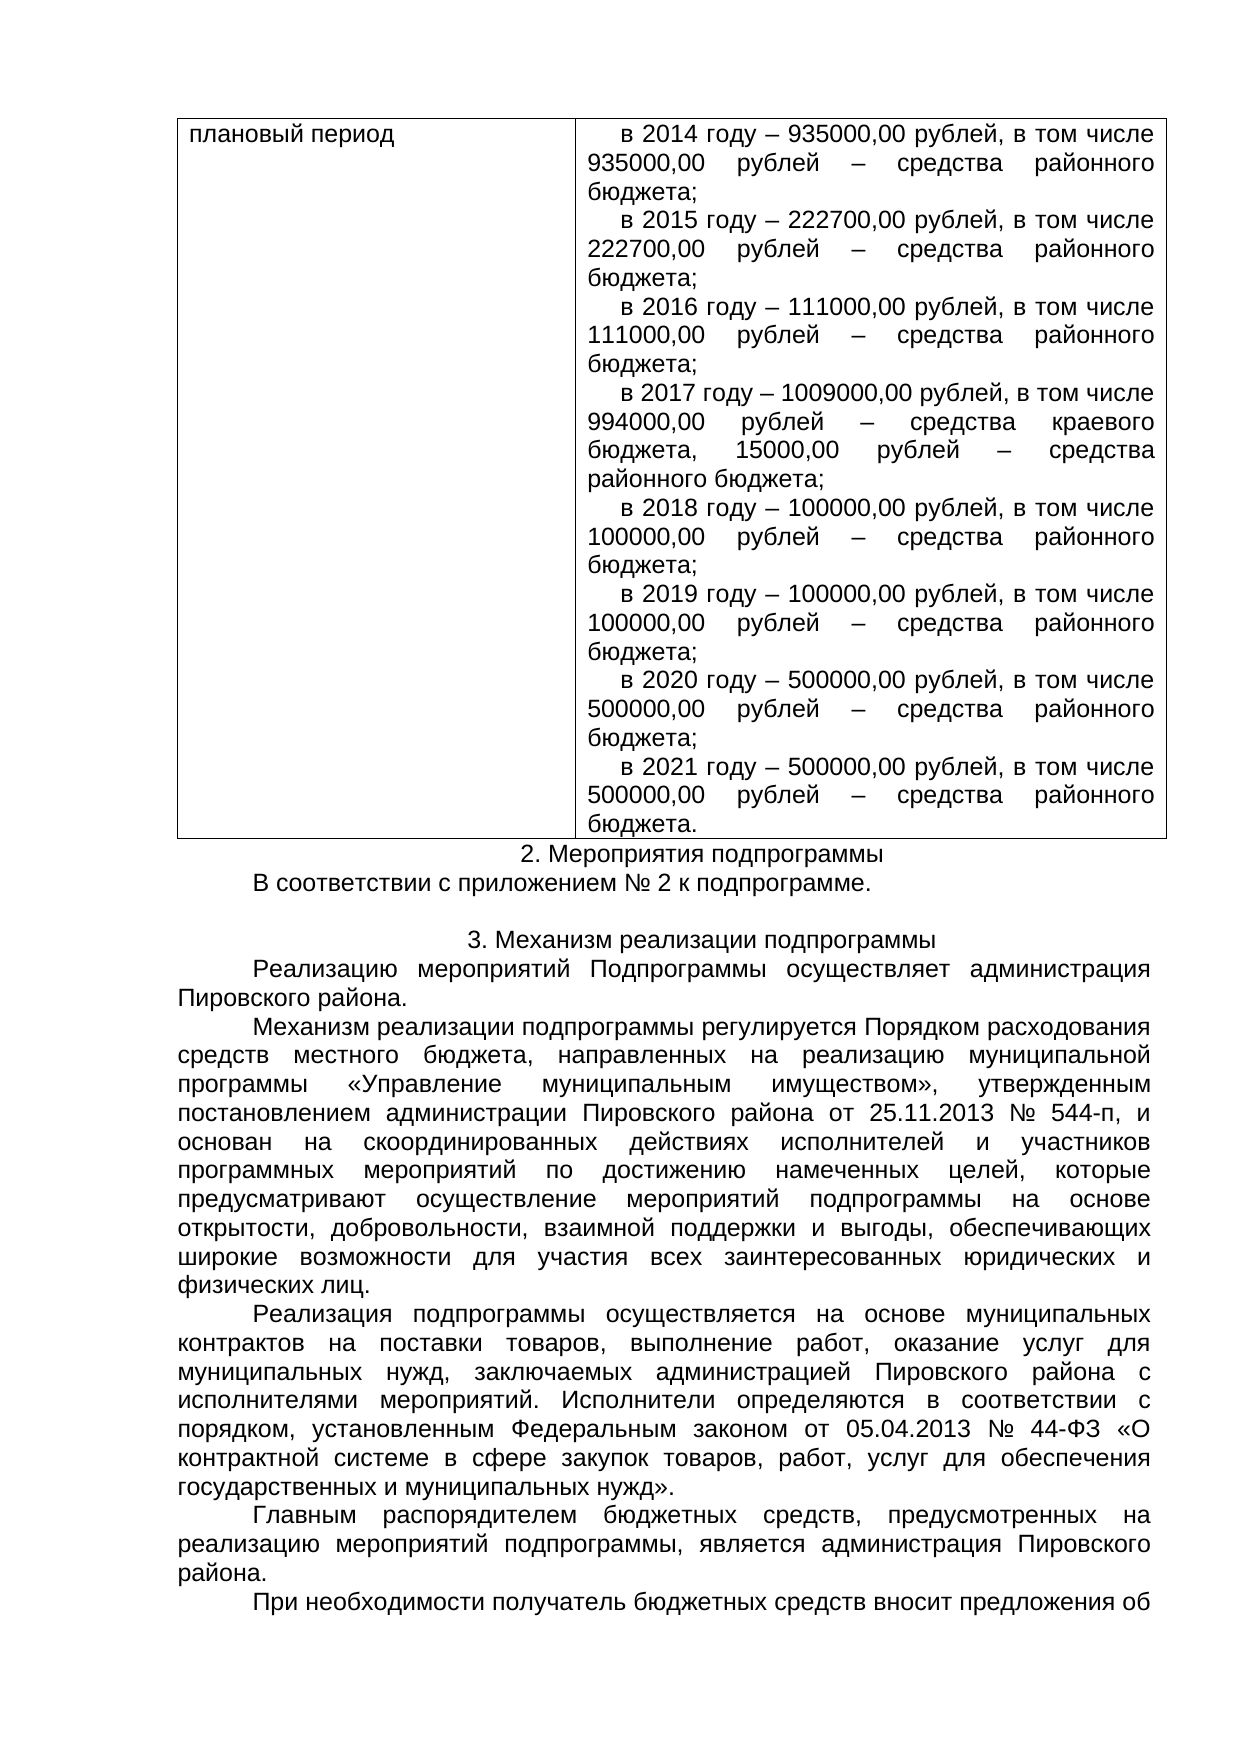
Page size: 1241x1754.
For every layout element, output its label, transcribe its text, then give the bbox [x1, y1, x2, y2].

text Реализацию мероприятий Подпрограммы осуществляет администрация Пировского района. [177, 954, 1152, 1011]
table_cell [178, 119, 575, 838]
text 2. Мероприятия подпрограммы [177, 839, 1152, 868]
text Механизм реализации подпрограммы регулируется Порядком расходования средств местного бюджета, направленных на реализацию муниципальной программы «Управление муниципальным имуществом», утвержденным постановлением администрации Пировского района от 25.11.2013 № 544-п, и основан на скоординированных действиях исполнителей и участников программных мероприятий по достижению намеченных целей, которые предусматривают осуществление мероприятий подпрограммы на основе открытости, добровольности, взаимной поддержки и выгоды, обеспечивающих широкие возможности для участия всех заинтересованных юридических и физических лиц. [177, 1011, 1152, 1299]
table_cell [576, 119, 1166, 838]
text Главным распорядителем бюджетных средств, предусмотренных на реализацию мероприятий подпрограммы, является администрация Пировского района. [177, 1500, 1152, 1586]
text В соответствии с приложением № 2 к подпрограмме. [177, 868, 1152, 896]
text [177, 1586, 1152, 1615]
text Реализация подпрограммы осуществляется на основе муниципальных контрактов на поставки товаров, выполнение работ, оказание услуг для муниципальных нужд, заключаемых администрацией Пировского района с исполнителями мероприятий. Исполнители определяются в соответствии с порядком, установленным Федеральным законом от 05.04.2013 № 44-ФЗ «О контрактной системе в сфере закупок товаров, работ, услуг для обеспечения государственных и муниципальных нужд». [177, 1299, 1152, 1500]
text 3. Механизм реализации подпрограммы [177, 925, 1152, 954]
